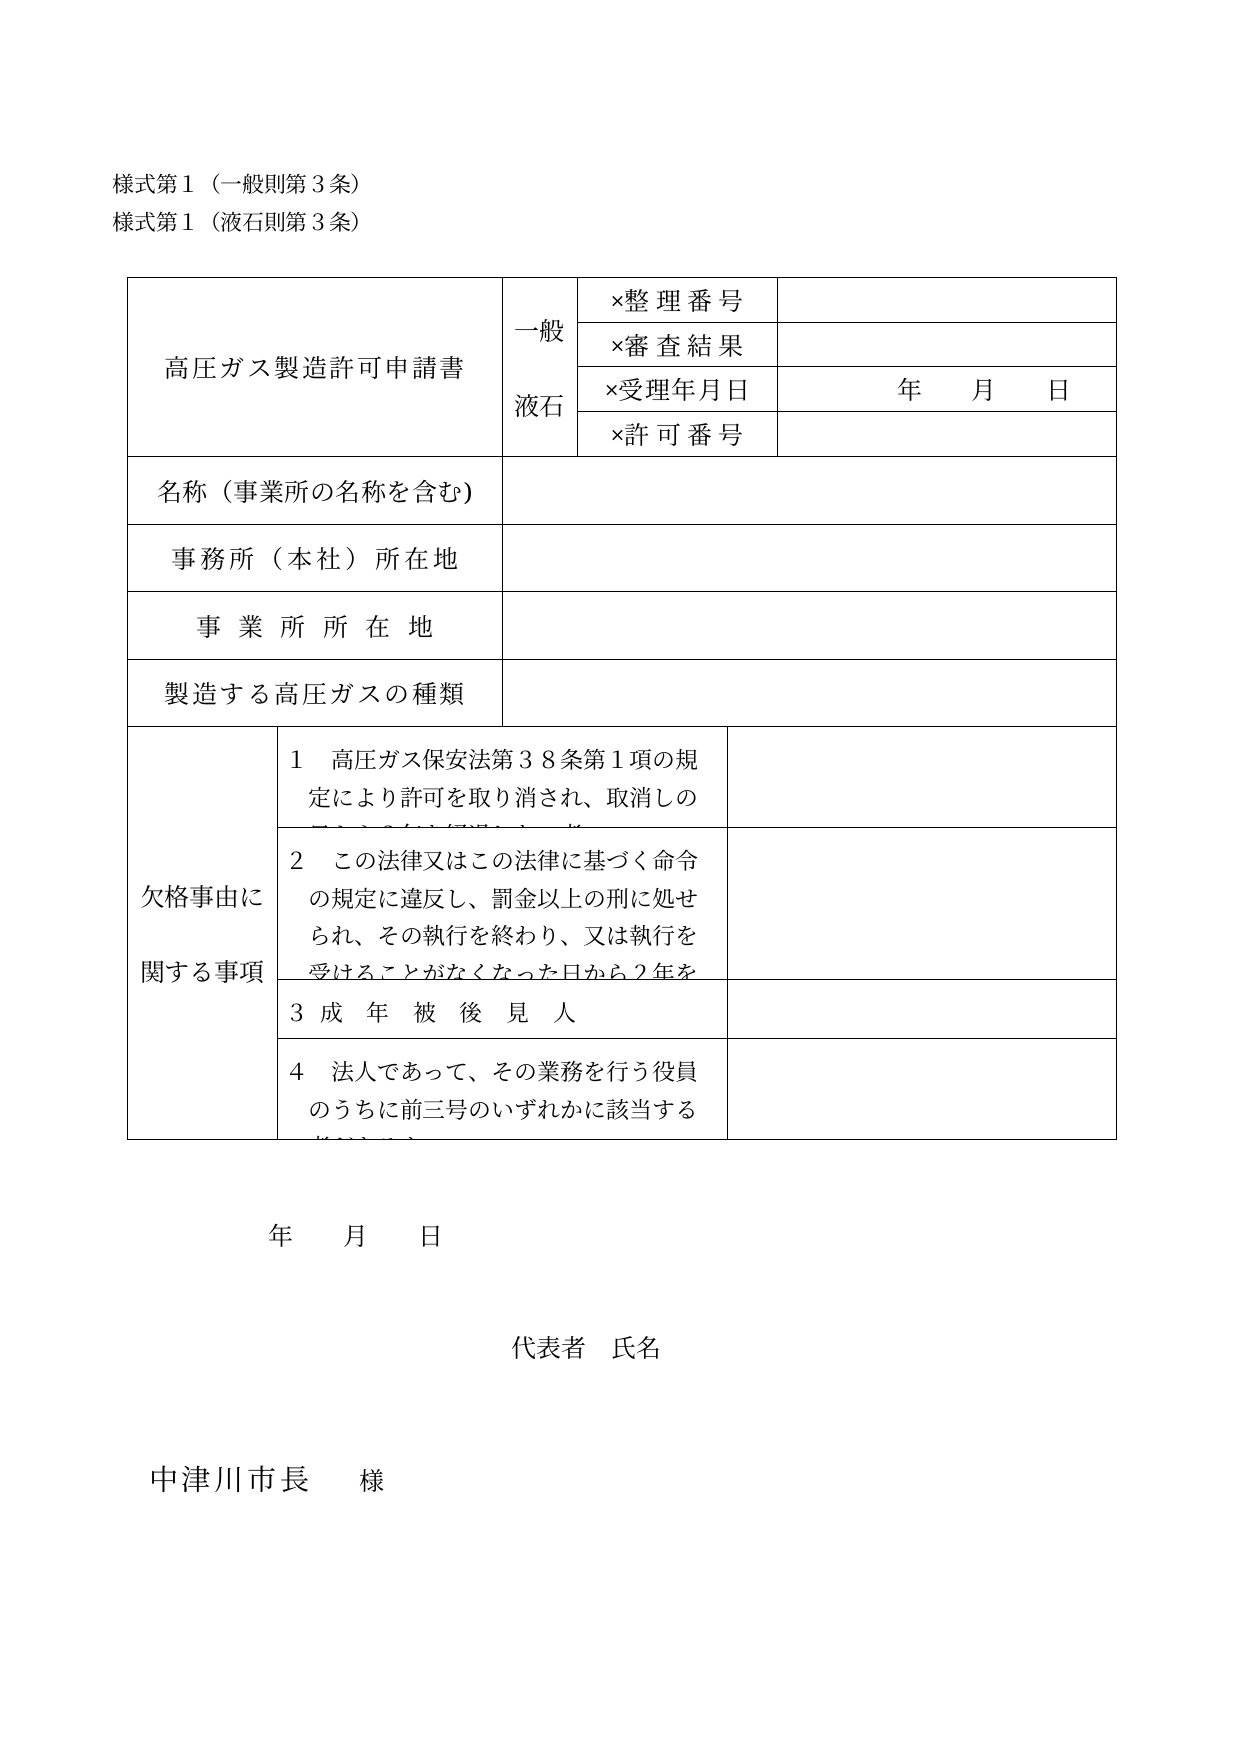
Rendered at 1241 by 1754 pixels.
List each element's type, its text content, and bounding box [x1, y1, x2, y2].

table_cell [728, 1039, 1116, 1139]
table_header ×整 理 番 号 [578, 278, 777, 322]
table_cell ×審 査 結 果 [578, 323, 777, 366]
table_header [778, 278, 1116, 322]
table_cell 名称（事業所の名称を含む) [128, 457, 502, 523]
text 年 月 日 [112, 1215, 1128, 1253]
table_cell [503, 660, 1116, 726]
table_cell [728, 828, 1116, 979]
table_cell 事務所（本社）所在地 [128, 525, 502, 591]
table_cell 事業所所在地 [128, 592, 502, 658]
table_cell ×受理年月日 [578, 367, 777, 411]
table_cell [778, 412, 1116, 456]
table_cell [503, 592, 1116, 658]
table_cell ×許 可 番 号 [578, 412, 777, 456]
text 中津川市長 様 [112, 1440, 1128, 1515]
text 代表者 氏名 [112, 1328, 1128, 1365]
table_cell [728, 727, 1116, 827]
table_cell [778, 323, 1116, 366]
table_cell 欠格事由に 関する事項 [128, 727, 277, 1139]
table_cell １ 高圧ガス保安法第３８条第１項の規 定により許可を取り消され、取消しの 日から２年を経過しない者 [278, 727, 727, 827]
text 様式第１（液石則第３条） [112, 202, 1128, 239]
table_header 高圧ガス製造許可申請書 [128, 278, 502, 456]
table_header 一般 液石 [503, 278, 577, 456]
table_cell ３ 成年被後見人 [278, 980, 727, 1038]
table_cell ２ この法律又はこの法律に基づく命令 の規定に違反し、罰金以上の刑に処せ られ、その執行を終わり、又は執行を 受けることがなくなった日から２年を 経過しない者 [278, 828, 727, 979]
table_cell [503, 525, 1116, 591]
table_cell [503, 457, 1116, 523]
table_cell ４ 法人であって、その業務を行う役員 のうちに前三号のいずれかに該当する 者があるもの [278, 1039, 727, 1139]
table_cell 製造する高圧ガスの種類 [128, 660, 502, 726]
table_cell [728, 980, 1116, 1038]
table_cell 年 月 日 [778, 367, 1116, 411]
text 様式第１（一般則第３条） [112, 164, 1128, 202]
